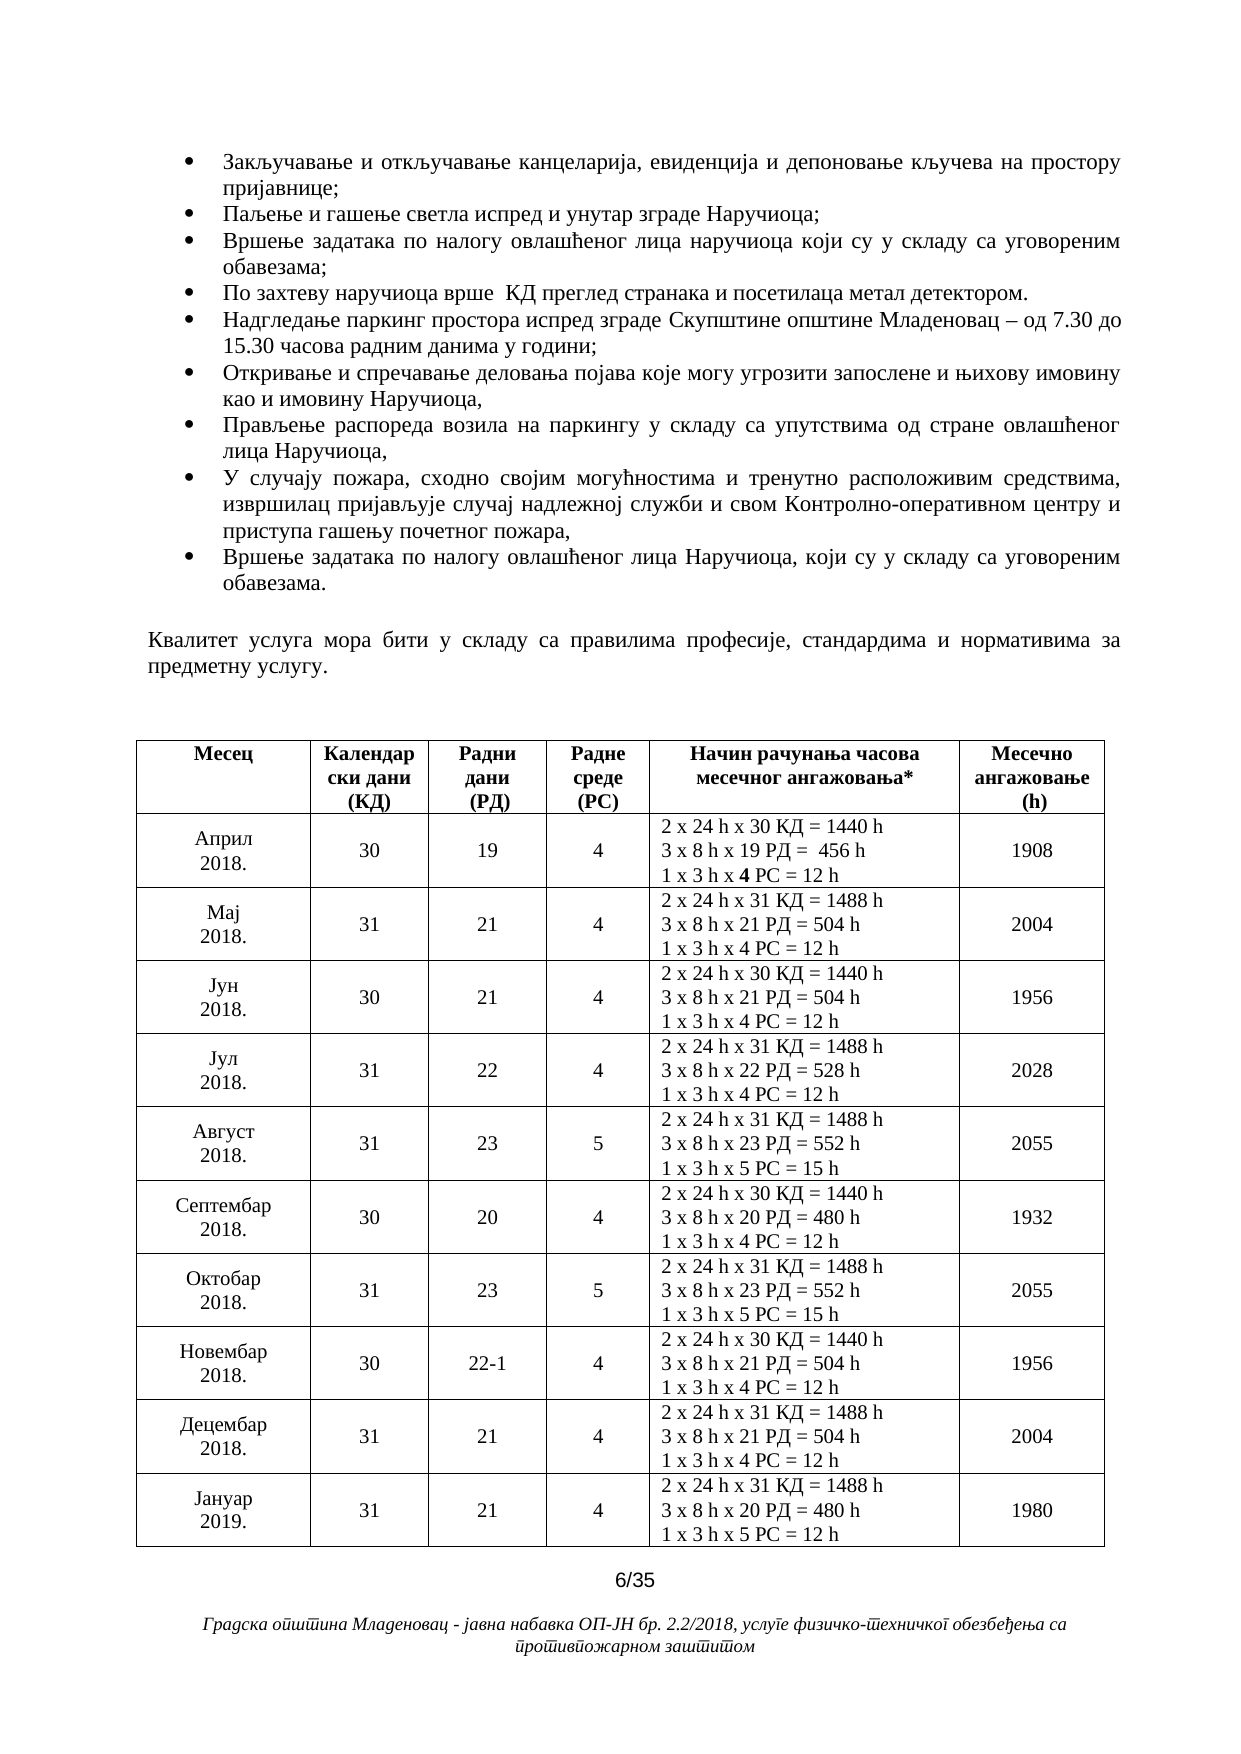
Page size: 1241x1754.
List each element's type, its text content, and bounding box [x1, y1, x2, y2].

table_cell 2055 [960, 1254, 1104, 1326]
table_header Месечно ангажовање (h) [960, 741, 1104, 813]
table_cell 1956 [960, 961, 1104, 1033]
table_cell 5 [547, 1254, 649, 1326]
table_cell Мај 2018. [137, 888, 310, 960]
table_cell 4 [547, 1327, 649, 1399]
table_cell 4 [547, 1034, 649, 1106]
table_cell Јул 2018. [137, 1034, 310, 1106]
list Надгледање паркинг простора испред зграде Скупштине општине Младеновац – од 7.30 до 15.30 часова радним данима у години; [185, 306, 1122, 358]
table_cell Децембар 2018. [137, 1400, 310, 1472]
list Закључавање и откључавање канцеларија, евиденција и депоновање кључева на простору пријавнице; [185, 148, 1122, 200]
table_cell 2 x 24 h x 30 КД = 1440 h 3 x 8 h x 21 РД = 504 h 1 x 3 h x 4 РС = 12 h [650, 1327, 959, 1399]
table_header Начин рачунања часова месечног ангажовања* [650, 741, 959, 813]
table_cell 1956 [960, 1327, 1104, 1399]
table_cell 4 [547, 1474, 649, 1546]
table_cell 31 [311, 1474, 428, 1546]
list По захтеву наручиоца врше КД преглед странака и посетилаца метал детектором. [185, 279, 1122, 306]
table_cell 31 [311, 1400, 428, 1472]
table_cell 2 x 24 h x 31 КД = 1488 h 3 x 8 h x 22 РД = 528 h 1 x 3 h x 4 РС = 12 h [650, 1034, 959, 1106]
table_cell 21 [429, 961, 546, 1033]
table_cell 1980 [960, 1474, 1104, 1546]
text Квалитет услуга мора бити у складу са правилима професије, стандардима и нормативима за предметну услугу. [148, 626, 1122, 679]
table_cell 30 [311, 1327, 428, 1399]
table_cell 2 x 24 h x 30 КД = 1440 h 3 x 8 h x 21 РД = 504 h 1 x 3 h x 4 РС = 12 h [650, 961, 959, 1033]
table_cell 4 [547, 961, 649, 1033]
table_cell 2 x 24 h x 31 КД = 1488 h 3 x 8 h x 23 РД = 552 h 1 x 3 h x 5 РС = 15 h [650, 1254, 959, 1326]
table_cell 4 [547, 814, 649, 887]
table_cell Новембар 2018. [137, 1327, 310, 1399]
table_header Радне среде (РС) [547, 741, 649, 813]
table_cell 23 [429, 1254, 546, 1326]
table_cell 22 [429, 1034, 546, 1106]
table_cell 4 [547, 1181, 649, 1253]
table_cell 1932 [960, 1181, 1104, 1253]
table_cell 2028 [960, 1034, 1104, 1106]
list Откривање и спречавање деловања појава које могу угрозити запослене и њихову имовину као и имовину Наручиоца, [185, 358, 1122, 411]
table_cell Август 2018. [137, 1107, 310, 1179]
table_cell 2004 [960, 1400, 1104, 1472]
list Прављење распореда возила на паркингу у складу са упутствима од стране овлашћеног лица Наручиоца, [185, 411, 1122, 464]
table_cell Јун 2018. [137, 961, 310, 1033]
list Вршење задатака по налогу овлашћеног лица наручиоца који су у складу са уговореним обавезама; [185, 227, 1122, 279]
list У случају пожара, сходно својим могућностима и тренутно расположивим средствима, извршилац пријављује случај надлежној служби и свом Контролно-оперативном центру и приступа гашењу почетног пожара, [185, 464, 1122, 543]
table_cell 4 [547, 1400, 649, 1472]
table_cell 2 x 24 h x 30 КД = 1440 h 3 x 8 h x 19 РД = 456 h 1 x 3 h x 4 РС = 12 h [650, 814, 959, 887]
table_cell 21 [429, 888, 546, 960]
table_cell 2 x 24 h x 31 КД = 1488 h 3 x 8 h x 20 РД = 480 h 1 x 3 h x 5 РС = 12 h [650, 1474, 959, 1546]
table_cell 2 x 24 h x 31 КД = 1488 h 3 x 8 h x 23 РД = 552 h 1 x 3 h x 5 РС = 15 h [650, 1107, 959, 1179]
table_header Месец [137, 741, 310, 813]
table_cell 19 [429, 814, 546, 887]
table_cell 2055 [960, 1107, 1104, 1179]
table_cell 30 [311, 1181, 428, 1253]
table_cell 30 [311, 814, 428, 887]
table_cell 1908 [960, 814, 1104, 887]
table_cell 31 [311, 1254, 428, 1326]
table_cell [650, 1400, 959, 1472]
table_cell Септембар 2018. [137, 1181, 310, 1253]
table_cell 2 x 24 h x 30 КД = 1440 h 3 x 8 h x 20 РД = 480 h 1 x 3 h x 4 РС = 12 h [650, 1181, 959, 1253]
table_cell 31 [311, 1034, 428, 1106]
list Вршење задатака по налогу овлашћеног лица Наручиоца, који су у складу са уговореним обавезама. [185, 543, 1122, 596]
table_cell 30 [311, 961, 428, 1033]
table_cell 20 [429, 1181, 546, 1253]
table_cell 31 [311, 1107, 428, 1179]
table_cell Октобар 2018. [137, 1254, 310, 1326]
table_cell 2004 [960, 888, 1104, 960]
table_header Радни дани (РД) [429, 741, 546, 813]
table_cell 4 [547, 888, 649, 960]
table_cell 31 [311, 888, 428, 960]
table_cell 2 x 24 h x 31 КД = 1488 h 3 x 8 h x 21 РД = 504 h 1 x 3 h x 4 РС = 12 h [650, 888, 959, 960]
table_cell 5 [547, 1107, 649, 1179]
table_cell 21 [429, 1474, 546, 1546]
table_header Календарски дани (КД) [311, 741, 428, 813]
table_cell 21 [429, 1400, 546, 1472]
table_cell Април 2018. [137, 814, 310, 887]
list Паљење и гашење светла испред и унутар зграде Наручиоца; [185, 200, 1122, 227]
table_cell 23 [429, 1107, 546, 1179]
table_cell Јануар 2019. [137, 1474, 310, 1546]
table_cell 22-1 [429, 1327, 546, 1399]
